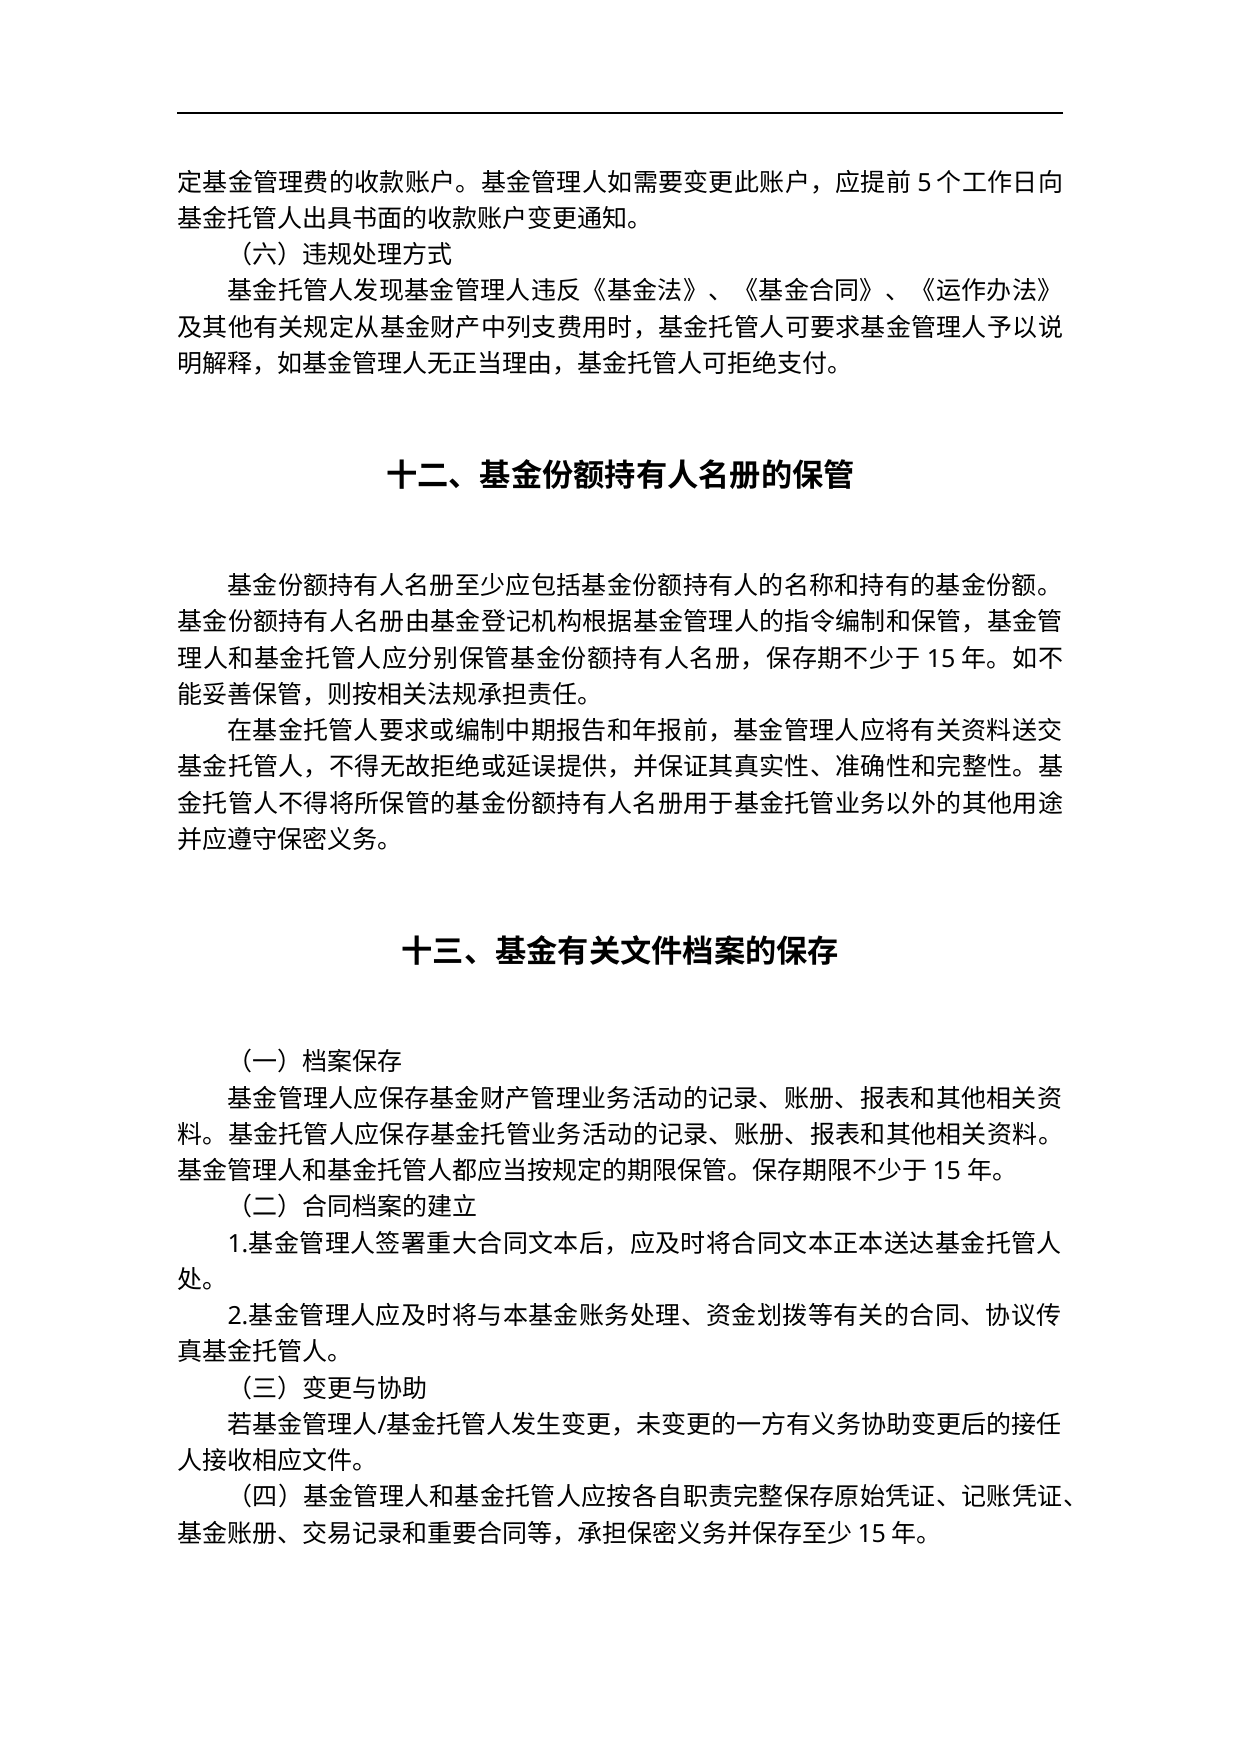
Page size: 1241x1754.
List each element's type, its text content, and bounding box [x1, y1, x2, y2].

text （一）档案保存 [177, 1042, 1063, 1078]
subtitle 十三、基金有关文件档案的保存 [177, 917, 1063, 982]
text （二）合同档案的建立 [177, 1187, 1063, 1223]
text 基金管理人应保存基金财产管理业务活动的记录、账册、报表和其他相关资料。基金托管人应保存基金托管业务活动的记录、账册、报表和其他相关资料。基金管理人和基金托管人都应当按规定的期限保管。保存期限不少于15 年。 [177, 1078, 1063, 1187]
text 基金份额持有人名册至少应包括基金份额持有人的名称和持有的基金份额。基金份额持有人名册由基金登记机构根据基金管理人的指令编制和保管，基金管理人和基金托管人应分别保管基金份额持有人名册，保存期不少于15年。如不能妥善保管，则按相关法规承担责任。 [177, 566, 1063, 711]
text 2.基金管理人应及时将与本基金账务处理、资金划拨等有关的合同、协议传真基金托管人。 [177, 1296, 1063, 1368]
subtitle 十二、基金份额持有人名册的保管 [177, 441, 1063, 506]
text （三）变更与协助 [177, 1368, 1063, 1404]
text （六）违规处理方式 [177, 234, 1063, 271]
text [177, 162, 1063, 234]
text 1.基金管理人签署重大合同文本后，应及时将合同文本正本送达基金托管人处。 [177, 1223, 1063, 1296]
text （四）基金管理人和基金托管人应按各自职责完整保存原始凭证、记账凭证、基金账册、交易记录和重要合同等，承担保密义务并保存至少15年。 [177, 1477, 1063, 1549]
text 在基金托管人要求或编制中期报告和年报前，基金管理人应将有关资料送交基金托管人，不得无故拒绝或延误提供，并保证其真实性、准确性和完整性。基金托管人不得将所保管的基金份额持有人名册用于基金托管业务以外的其他用途，并应遵守保密义务。 [177, 711, 1063, 856]
text 基金托管人发现基金管理人违反《基金法》、《基金合同》、《运作办法》及其他有关规定从基金财产中列支费用时，基金托管人可要求基金管理人予以说明解释，如基金管理人无正当理由，基金托管人可拒绝支付。 [177, 271, 1063, 379]
text 若基金管理人/基金托管人发生变更，未变更的一方有义务协助变更后的接任人接收相应文件。 [177, 1404, 1063, 1477]
